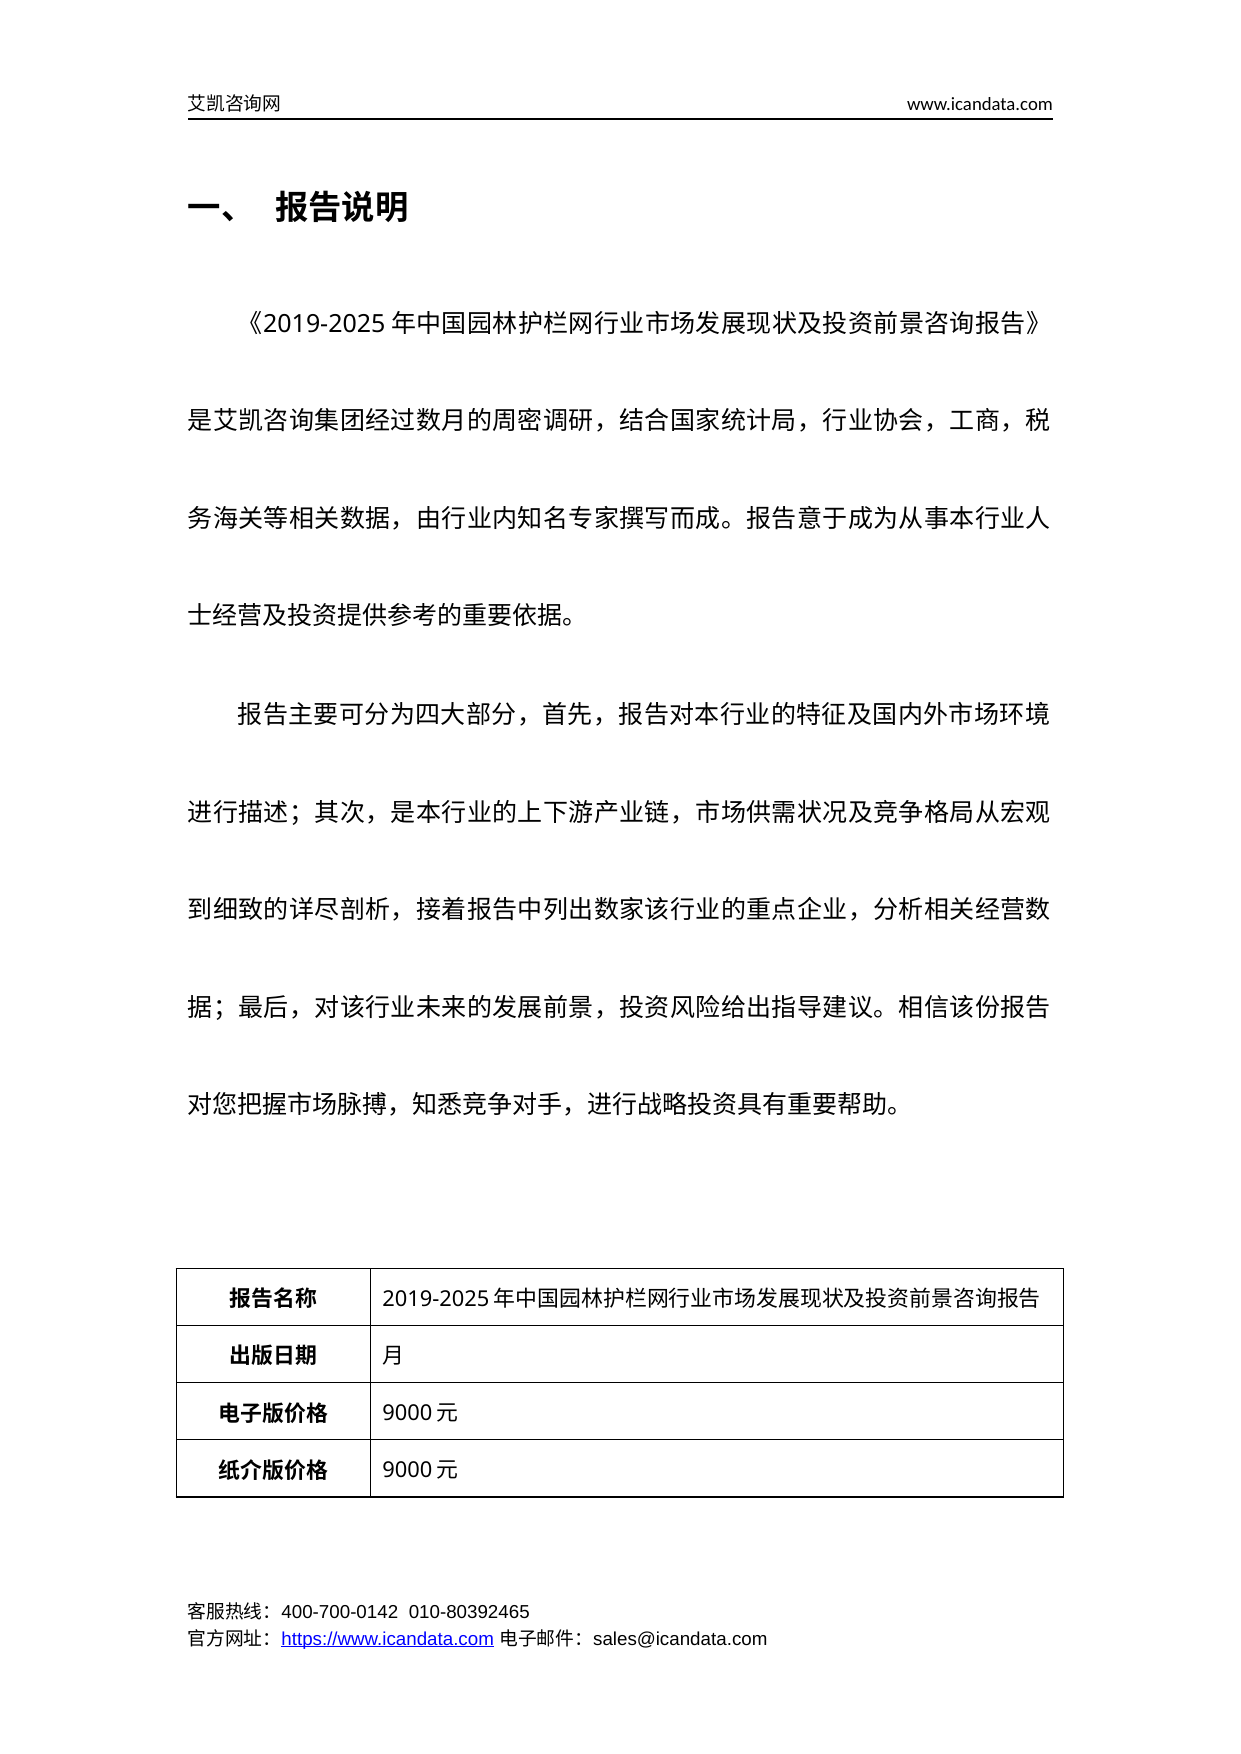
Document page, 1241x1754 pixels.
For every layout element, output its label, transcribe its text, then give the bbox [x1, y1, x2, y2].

table_cell 电子版价格 [177, 1383, 370, 1439]
table_cell 出版日期 [177, 1326, 370, 1382]
subtitle 报告说明 [187, 172, 1053, 237]
table_header 报告名称 [177, 1269, 370, 1325]
table_cell 月 [371, 1326, 1063, 1382]
table_cell 纸介版价格 [177, 1440, 370, 1496]
table_cell 9000元 [371, 1383, 1063, 1439]
text 报告主要可分为四大部分，首先，报告对本行业的特征及国内外市场环境进行描述；其次，是本行业的上下游产业链，市场供需状况及竞争格局从宏观到细致的详尽剖析，接着报告中列出数家该行业的重点企业，分析相关经营数据；最后，对该行业未来的发展前景，投资风险给出指导建议。相信该份报告对您把握市场脉搏，知悉竞争对手，进行战略投资具有重要帮助。 [187, 681, 1053, 1136]
text 《2019-2025年中国园林护栏网行业市场发展现状及投资前景咨询报告》是艾凯咨询集团经过数月的周密调研，结合国家统计局，行业协会，工商，税务海关等相关数据，由行业内知名专家撰写而成。报告意于成为从事本行业人士经营及投资提供参考的重要依据。 [187, 289, 1053, 646]
table_header 2019-2025年中国园林护栏网行业市场发展现状及投资前景咨询报告 [371, 1269, 1063, 1325]
table_cell 9000元 [371, 1440, 1063, 1496]
